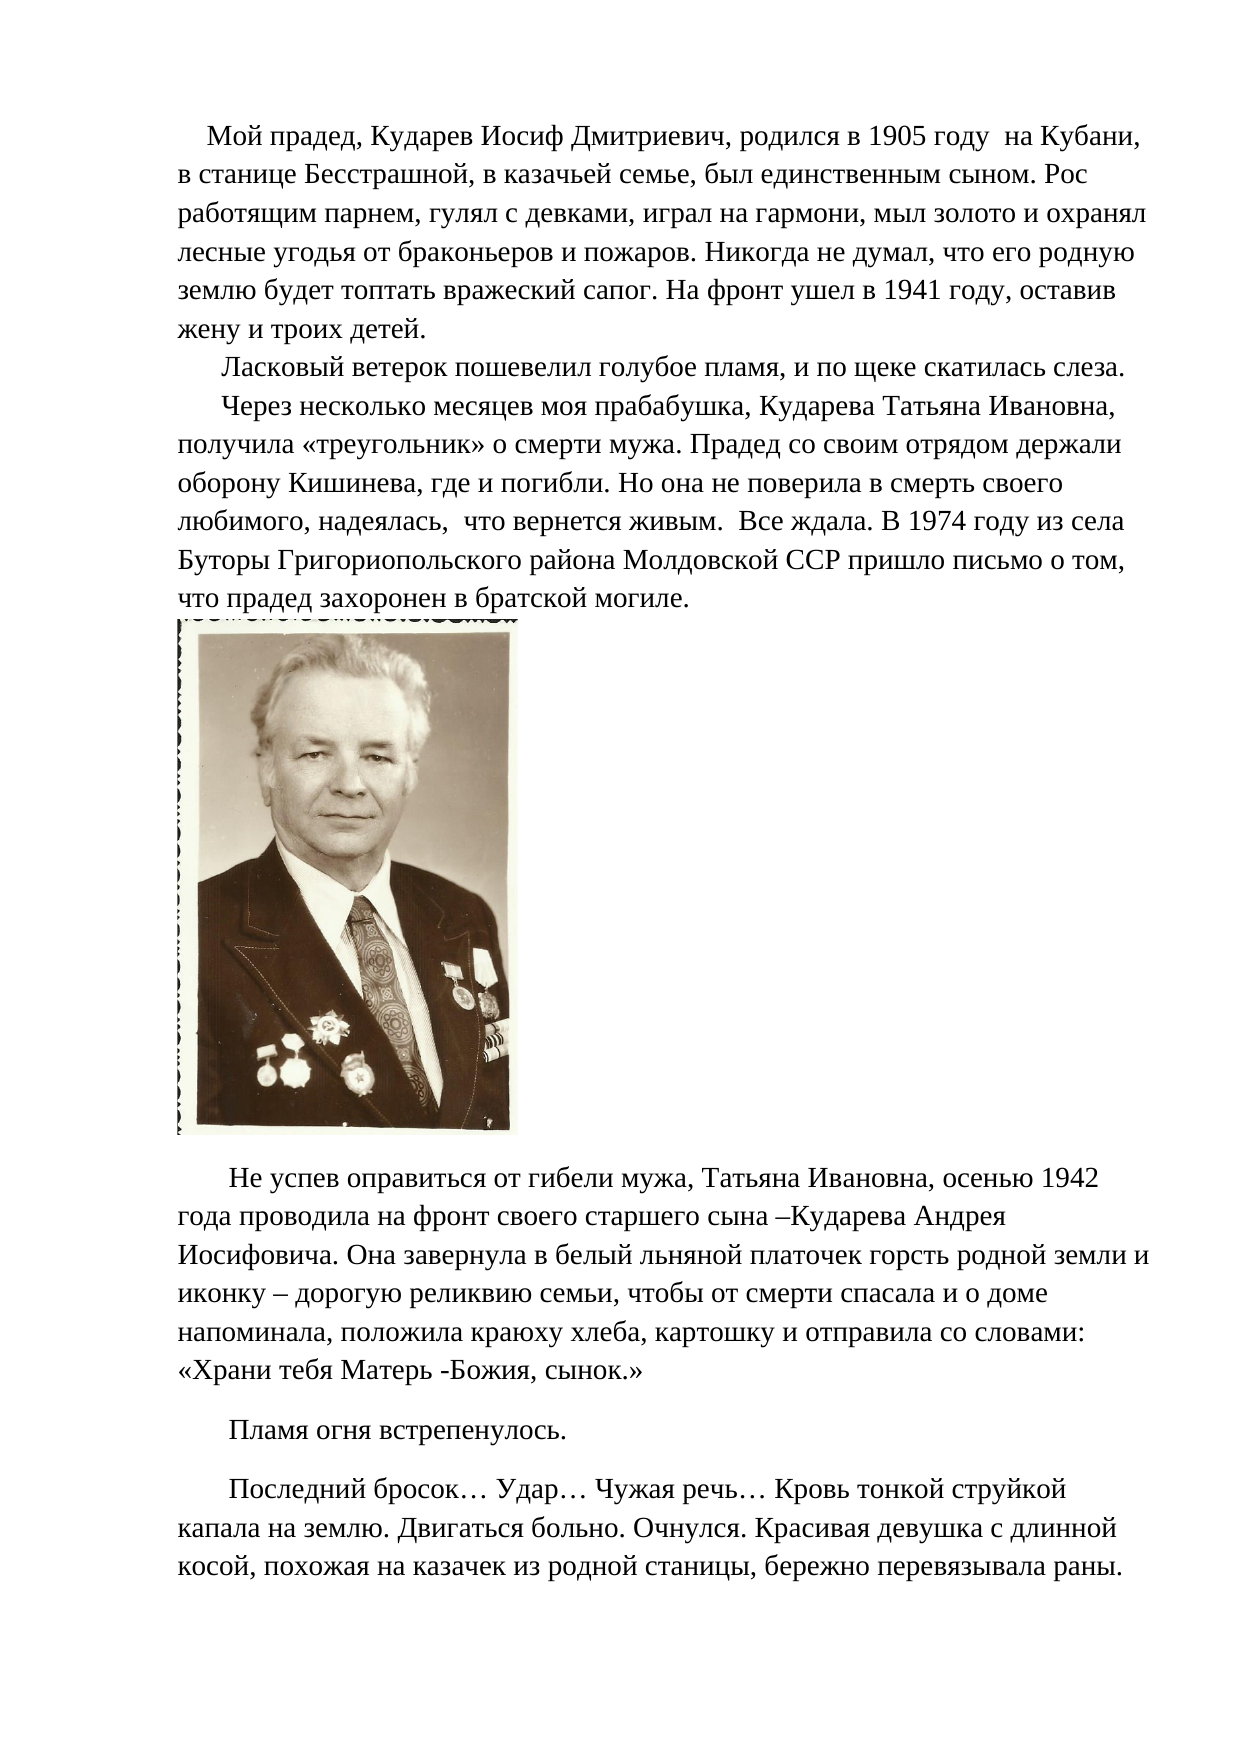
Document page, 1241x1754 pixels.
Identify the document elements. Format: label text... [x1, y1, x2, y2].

text Пламя огня встрепенулось. [177, 1412, 1152, 1445]
text Мой прадед, Кударев Иосиф Дмитриевич, родился в 1905 году на Кубани, в станице Бесстрашной, в казачьей семье, был единственным сыном. Рос работящим парнем, гулял с девками, играл на гармони, мыл золото и охранял лесные угодья от браконьеров и пожаров. Никогда не думал, что его родную землю будет топтать вражеский сапог. На фронт ушел в 1941 году, оставив жену и троих детей. [177, 118, 1152, 344]
text Не успев оправиться от гибели мужа, Татьяна Ивановна, осенью 1942 года проводила на фронт своего старшего сына –Кударева Андрея Иосифовича. Она завернула в белый льняной платочек горсть родной земли и иконку – дорогую реликвию семьи, чтобы от смерти спасала и о доме напоминала, положила краюху хлеба, картошку и отправила со словами: «Храни тебя Матерь -Божия, сынок.» [177, 1160, 1152, 1386]
text Через несколько месяцев моя прабабушка, Кударева Татьяна Ивановна, получила «треугольник» о смерти мужа. Прадед со своим отрядом держали оборону Кишинева, где и погибли. Но она не поверила в смерть своего любимого, надеялась, что вернется живым. Все ждала. В 1974 году из села Буторы Григориопольского района Молдовской ССР пришло письмо о том, что прадед захоронен в братской могиле. [177, 388, 1152, 614]
picture [177, 619, 518, 1135]
text Ласковый ветерок пошевелил голубое пламя, и по щеке скатилась слеза. [177, 349, 1152, 383]
text Последний бросок… Удар… Чужая речь… Кровь тонкой струйкой капала на землю. Двигаться больно. Очнулся. Красивая девушка с длинной косой, похожая на казачек из родной станицы, бережно перевязывала раны. [177, 1471, 1152, 1582]
